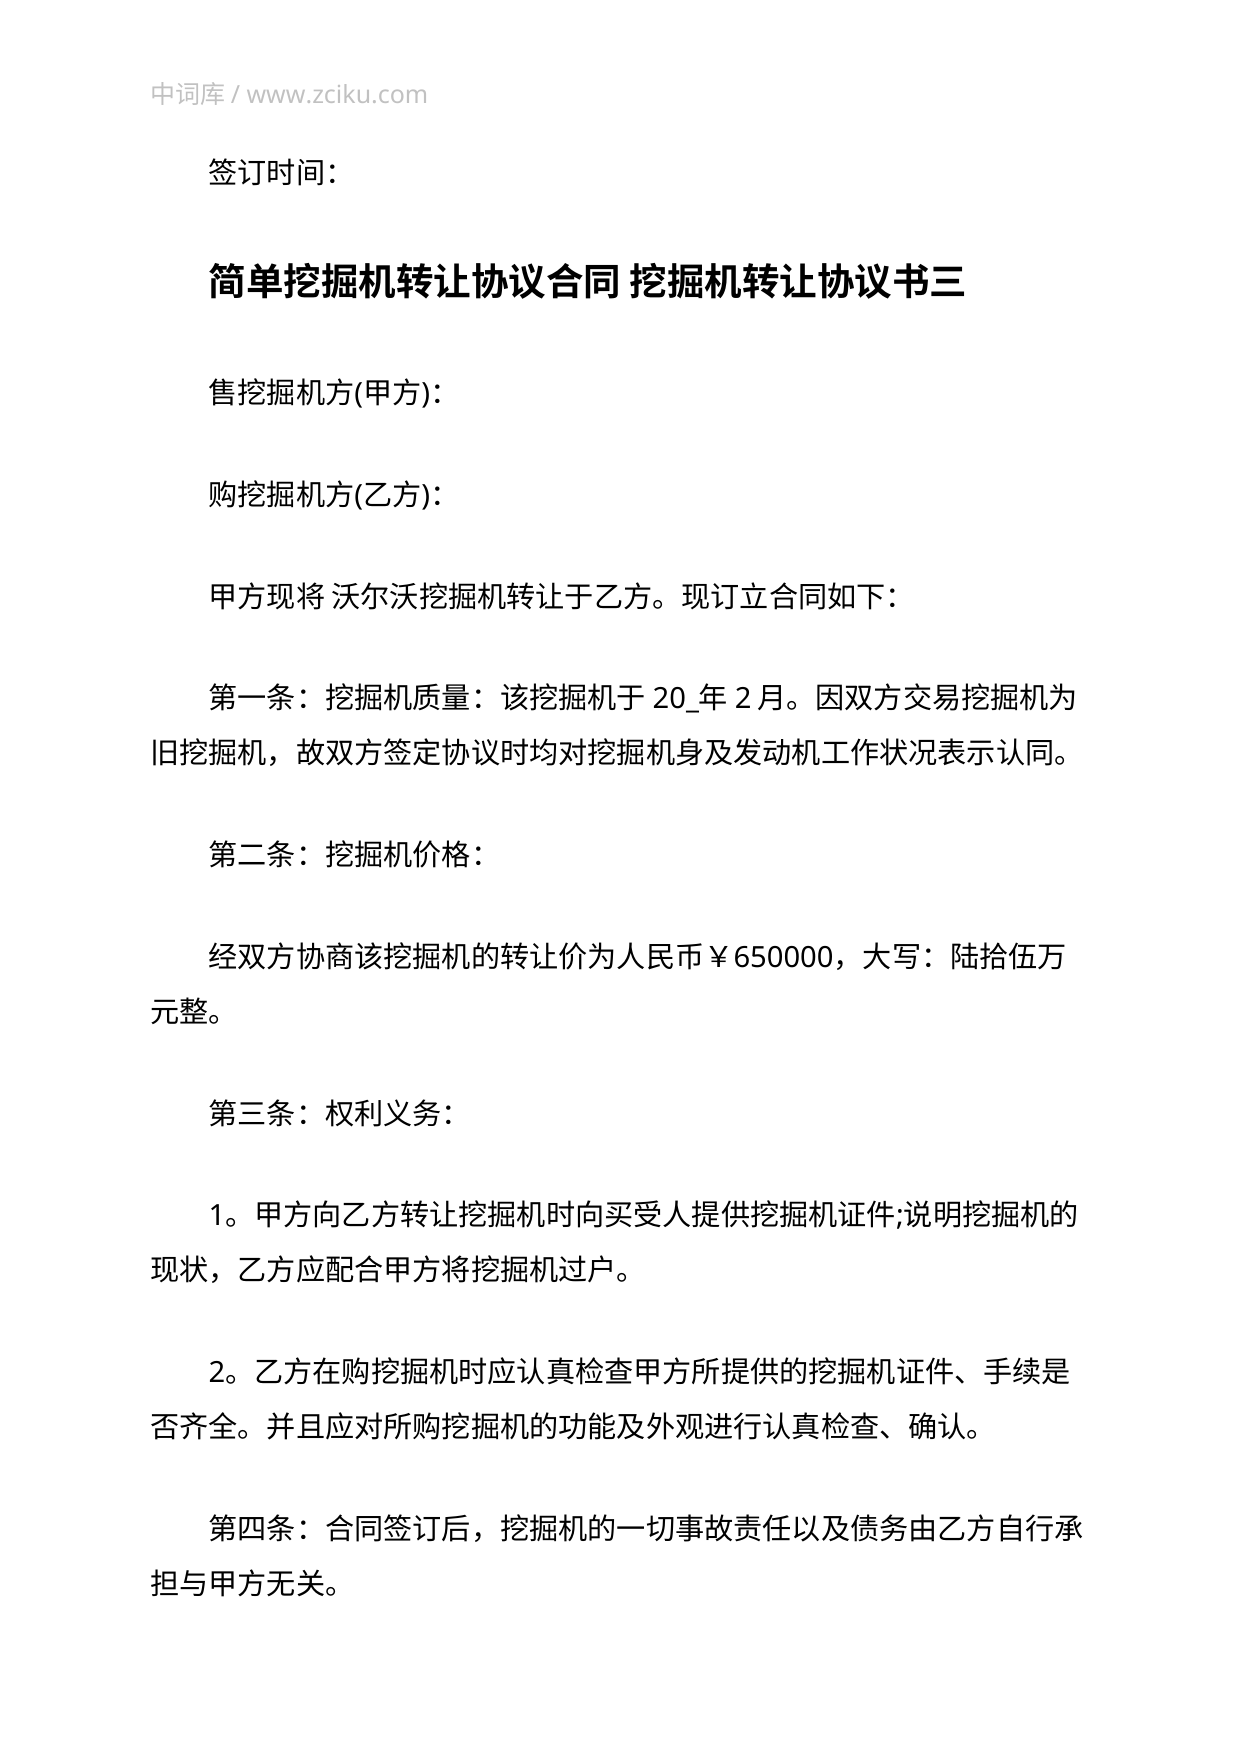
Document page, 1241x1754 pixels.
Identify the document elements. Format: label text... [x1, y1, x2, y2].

text 甲方现将 沃尔沃挖掘机转让于乙方。现订立合同如下： [150, 573, 1090, 615]
text 第三条：权利义务： [150, 1090, 1090, 1132]
text 购挖掘机方(乙方)： [150, 471, 1090, 513]
text 经双方协商该挖掘机的转让价为人民币￥650000，大写：陆拾伍万元整。 [150, 933, 1090, 1031]
text 第四条：合同签订后，挖掘机的一切事故责任以及债务由乙方自行承担与甲方无关。 [150, 1506, 1090, 1603]
text 第二条：挖掘机价格： [150, 832, 1090, 874]
text 简单挖掘机转让协议合同 挖掘机转让协议书三 [150, 252, 1090, 306]
text 1。甲方向乙方转让挖掘机时向买受人提供挖掘机证件;说明挖掘机的现状，乙方应配合甲方将挖掘机过户。 [150, 1192, 1090, 1289]
text 签订时间： [150, 150, 1090, 192]
text 2。乙方在购挖掘机时应认真检查甲方所提供的挖掘机证件、手续是否齐全。并且应对所购挖掘机的功能及外观进行认真检查、确认。 [150, 1349, 1090, 1446]
text 售挖掘机方(甲方)： [150, 369, 1090, 412]
text 第一条：挖掘机质量：该挖掘机于 20_年 2月。因双方交易挖掘机为旧挖掘机，故双方签定协议时均对挖掘机身及发动机工作状况表示认同。 [150, 675, 1090, 772]
